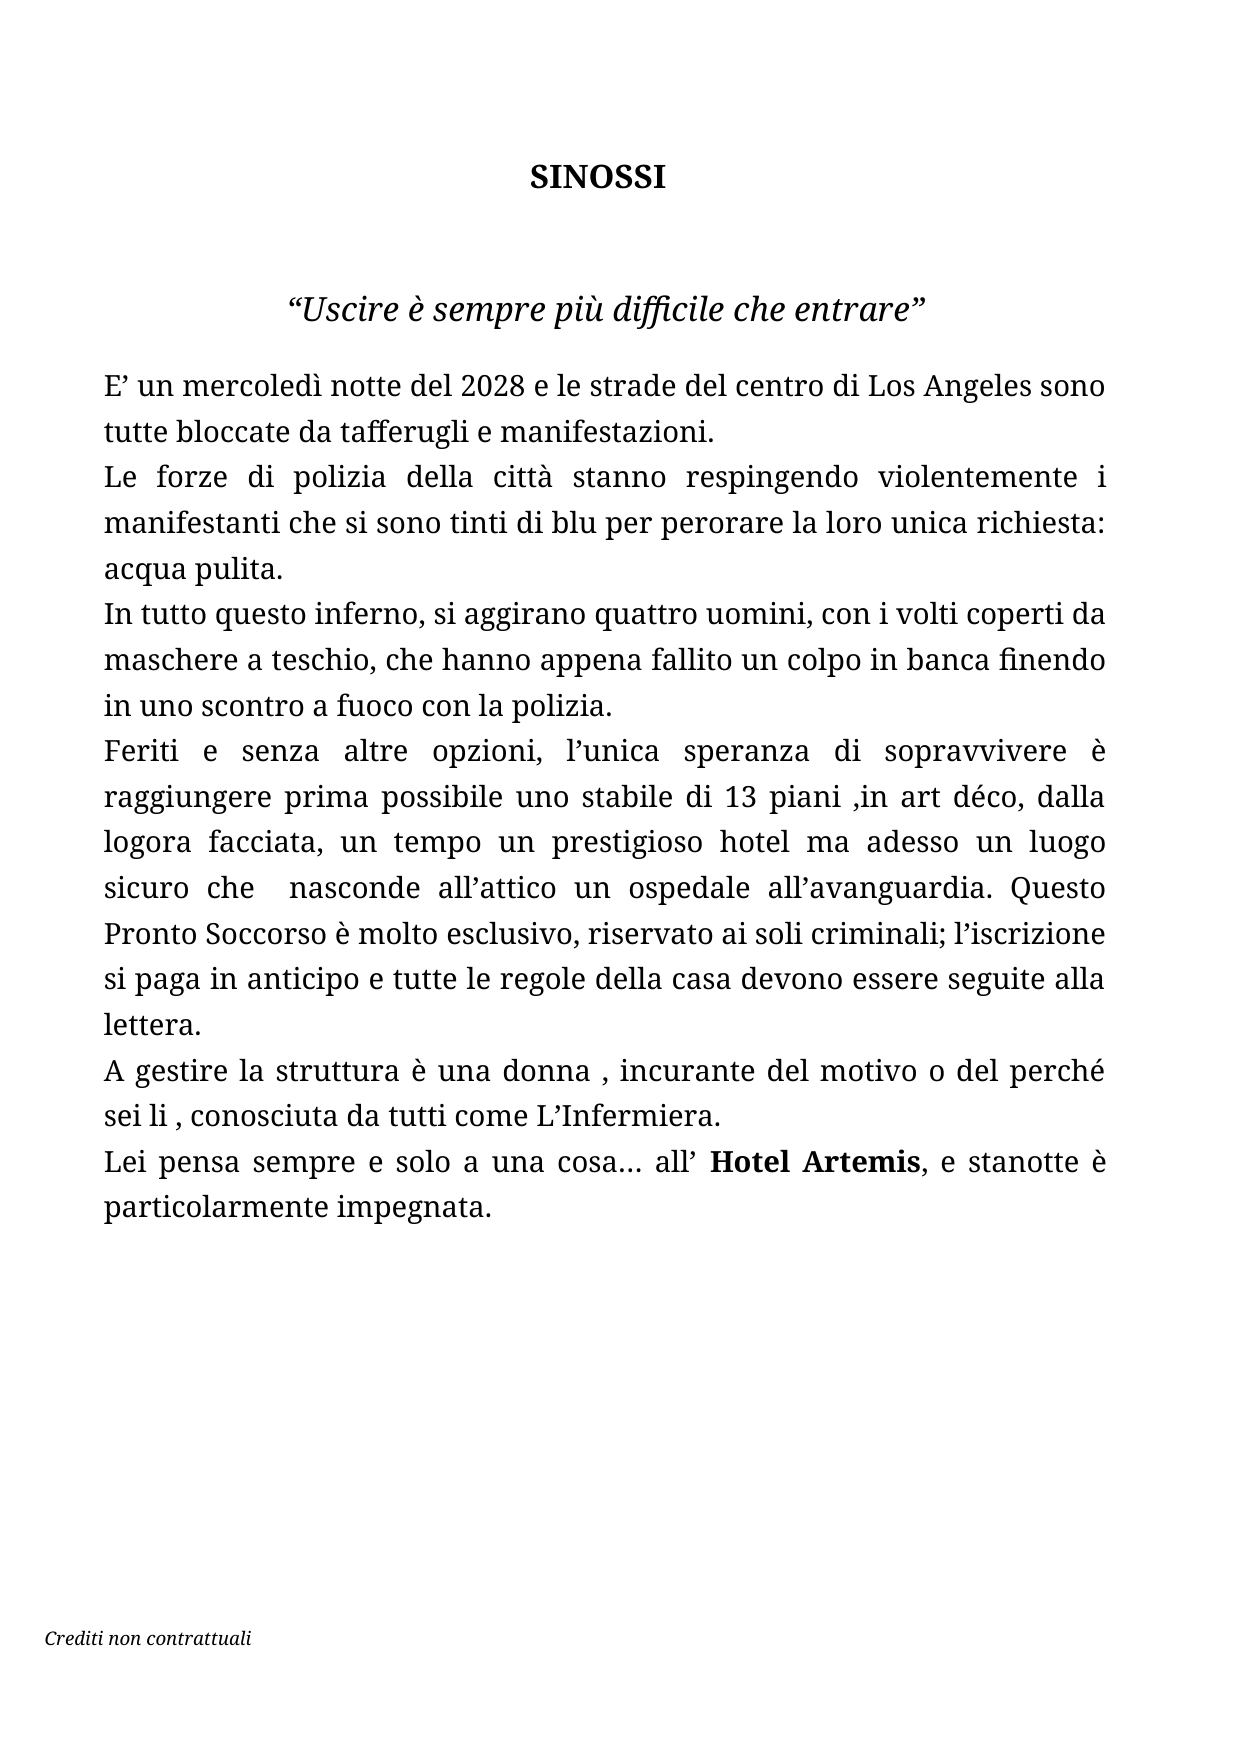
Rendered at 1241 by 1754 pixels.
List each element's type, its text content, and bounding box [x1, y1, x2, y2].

text “Uscire è sempre più difficile che entrare” [103, 286, 1107, 331]
text Le forze di polizia della città stanno respingendo violentemente i manifestanti che si sono tinti di blu per perorare la loro unica richiesta: acqua pulita. [103, 457, 1107, 588]
text Lei pensa sempre e solo a una cosa… all’ Hotel Artemis, e stanotte è particolarmente impegnata. [103, 1141, 1107, 1226]
text Feriti e senza altre opzioni, l’unica speranza di sopravvivere è raggiungere prima possibile uno stabile di 13 piani ,in art déco, dalla logora facciata, un tempo un prestigioso hotel ma adesso un luogo sicuro che nasconde all’attico un ospedale all’avanguardia. Questo Pronto Soccorso è molto esclusivo, riservato ai soli criminali; l’iscrizione si paga in anticipo e tutte le regole della casa devono essere seguite alla lettera. [103, 731, 1107, 1044]
text In tutto questo inferno, si aggirano quattro uomini, con i volti coperti da maschere a teschio, che hanno appena fallito un colpo in banca finendo in uno scontro a fuoco con la polizia. [103, 594, 1107, 724]
text E’ un mercoledì notte del 2028 e le strade del centro di Los Angeles sono tutte bloccate da tafferugli e manifestazioni. [103, 366, 1107, 451]
text A gestire la struttura è una donna , incurante del motivo o del perché sei li , conosciuta da tutti come L’Infermiera. [103, 1050, 1107, 1135]
text SINOSSI [89, 154, 1107, 198]
